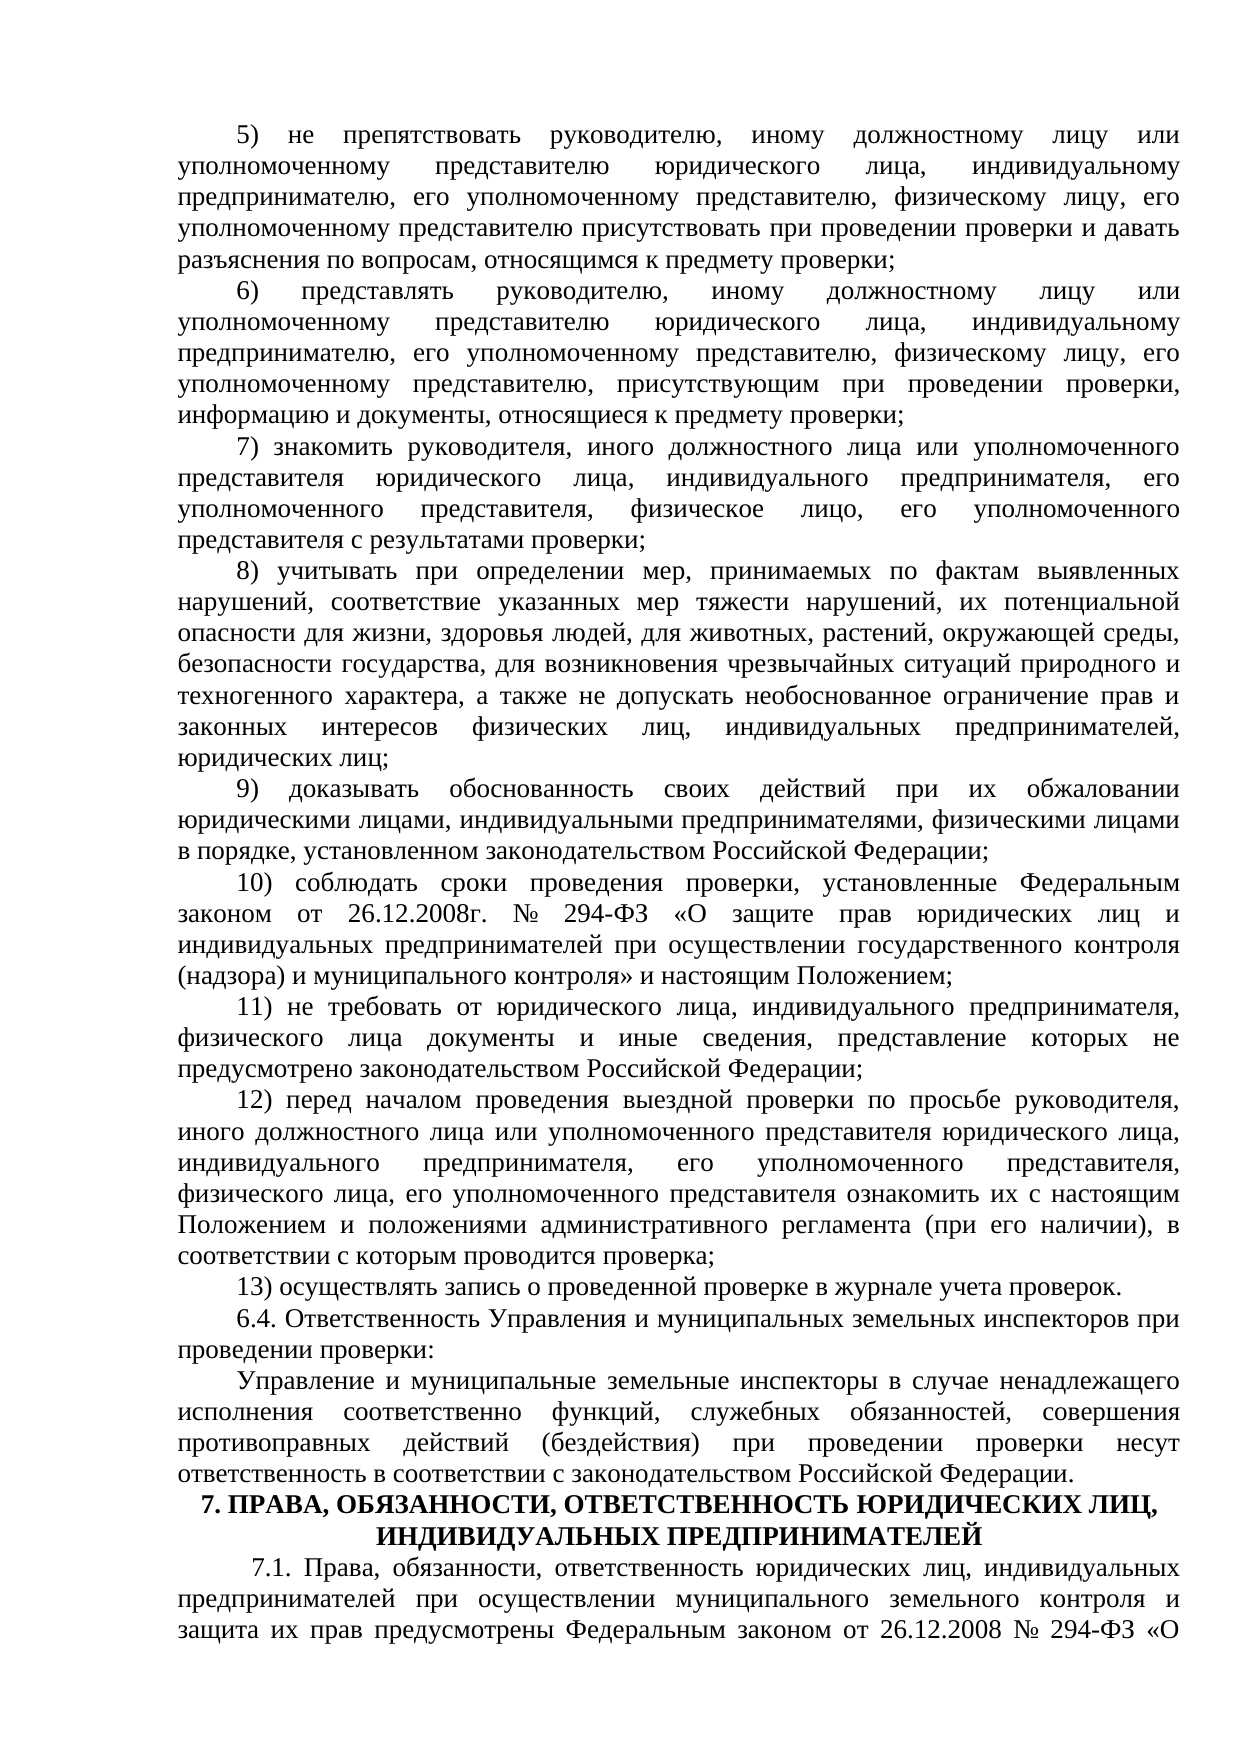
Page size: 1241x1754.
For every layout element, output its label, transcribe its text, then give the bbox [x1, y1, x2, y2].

text 8) учитывать при определении мер, принимаемых по фактам выявленных нарушений, соответствие указанных мер тяжести нарушений, их потенциальной опасности для жизни, здоровья людей, для животных, растений, окружающей среды, безопасности государства, для возникновения чрезвычайных ситуаций природного и техногенного характера, а также не допускать необоснованное ограничение прав и законных интересов физических лиц, индивидуальных предпринимателей, юридических лиц; [177, 554, 1181, 772]
text Управление и муниципальные земельные инспекторы в случае ненадлежащего исполнения соответственно функций, служебных обязанностей, совершения противоправных действий (бездействия) при проведении проверки несут ответственность в соответствии с законодательством Российской Федерации. [177, 1364, 1181, 1488]
text 7) знакомить руководителя, иного должностного лица или уполномоченного представителя юридического лица, индивидуального предпринимателя, его уполномоченного представителя, физическое лицо, его уполномоченного представителя с результатами проверки; [177, 429, 1181, 554]
text 9) доказывать обоснованность своих действий при их обжаловании юридическими лицами, индивидуальными предпринимателями, физическими лицами в порядке, установленном законодательством Российской Федерации; [177, 772, 1181, 866]
text 6) представлять руководителю, иному должностному лицу или уполномоченному представителю юридического лица, индивидуальному предпринимателю, его уполномоченному представителю, физическому лицу, его уполномоченному представителю, присутствующим при проведении проверки, информацию и документы, относящиеся к предмету проверки; [177, 274, 1181, 429]
text 13) осуществлять запись о проведенной проверке в журнале учета проверок. [177, 1271, 1181, 1302]
text 7. ПРАВА, ОБЯЗАННОСТИ, ОТВЕТСТВЕННОСТЬ ЮРИДИЧЕСКИХ ЛИЦ, ИНДИВИДУАЛЬНЫХ ПРЕДПРИНИМАТЕЛЕЙ [177, 1488, 1181, 1551]
text 5) не препятствовать руководителю, иному должностному лицу или уполномоченному представителю юридического лица, индивидуальному предпринимателю, его уполномоченному представителю, физическому лицу, его уполномоченному представителю присутствовать при проведении проверки и давать разъяснения по вопросам, относящимся к предмету проверки; [177, 118, 1181, 274]
text 12) перед началом проведения выездной проверки по просьбе руководителя, иного должностного лица или уполномоченного представителя юридического лица, индивидуального предпринимателя, его уполномоченного представителя, физического лица, его уполномоченного представителя ознакомить их с настоящим Положением и положениями административного регламента (при его наличии), в соответствии с которым проводится проверка; [177, 1084, 1181, 1271]
text 11) не требовать от юридического лица, индивидуального предпринимателя, физического лица документы и иные сведения, представление которых не предусмотрено законодательством Российской Федерации; [177, 990, 1181, 1084]
text 6.4. Ответственность Управления и муниципальных земельных инспекторов при проведении проверки: [177, 1302, 1181, 1364]
text 10) соблюдать сроки проведения проверки, установленные Федеральным законом от 26.12.2008г. № 294-ФЗ «О защите прав юридических лиц и индивидуальных предпринимателей при осуществлении государственного контроля (надзора) и муниципального контроля» и настоящим Положением; [177, 866, 1181, 990]
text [177, 1551, 1181, 1644]
